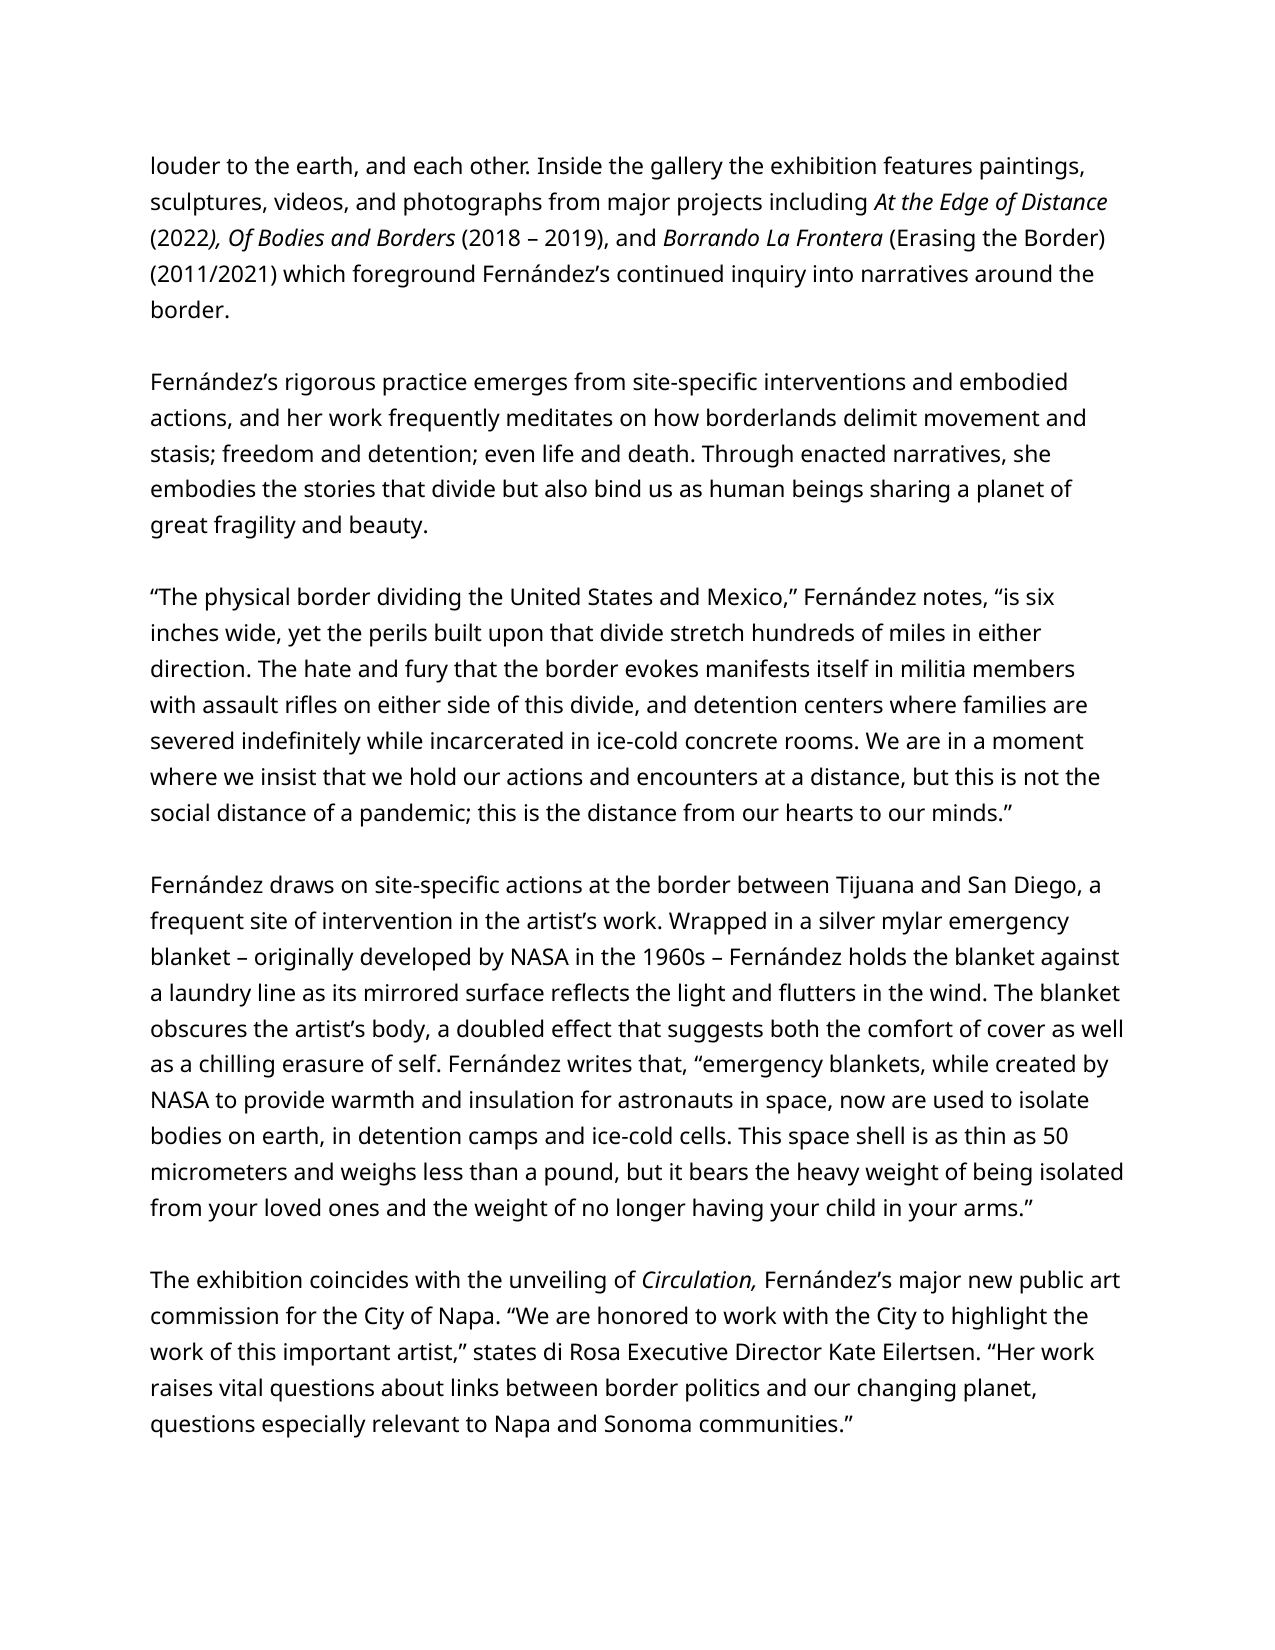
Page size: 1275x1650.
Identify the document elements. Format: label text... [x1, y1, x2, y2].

text Fernández’s rigorous practice emerges from site-specific interventions and embodied actions, and her work frequently meditates on how borderlands delimit movement and stasis; freedom and detention; even life and death. Through enacted narratives, she embodies the stories that divide but also bind us as human beings sharing a planet of great fragility and beauty. [150, 366, 1125, 541]
text “The physical border dividing the United States and Mexico,” Fernández notes, “is six inches wide, yet the perils built upon that divide stretch hundreds of miles in either direction. The hate and fury that the border evokes manifests itself in militia members with assault rifles on either side of this divide, and detention centers where families are severed indefinitely while incarcerated in ice-cold concrete rooms. We are in a moment where we insist that we hold our actions and encounters at a distance, but this is not the social distance of a pandemic; this is the distance from our hearts to our minds.” [150, 581, 1125, 828]
text Fernández draws on site-specific actions at the border between Tijuana and San Diego, a frequent site of intervention in the artist’s work. Wrapped in a silver mylar emergency blanket – originally developed by NASA in the 1960s – Fernández holds the blanket against a laundry line as its mirrored surface reflects the light and flutters in the wind. The blanket obscures the artist’s body, a doubled effect that suggests both the comfort of cover as well as a chilling erasure of self. Fernández writes that, “emergency blankets, while created by NASA to provide warmth and insulation for astronauts in space, now are used to isolate bodies on earth, in detention camps and ice-cold cells. This space shell is as thin as 50 micrometers and weighs less than a pound, but it bears the heavy weight of being isolated from your loved ones and the weight of no longer having your child in your arms.” [150, 869, 1125, 1223]
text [150, 150, 1125, 325]
text The exhibition coincides with the unveiling of Circulation, Fernández’s major new public art commission for the City of Napa. “We are honored to work with the City to highlight the work of this important artist,” states di Rosa Executive Director Kate Eilertsen. “Her work raises vital questions about links between border politics and our changing planet, questions especially relevant to Napa and Sonoma communities.” [150, 1264, 1125, 1439]
